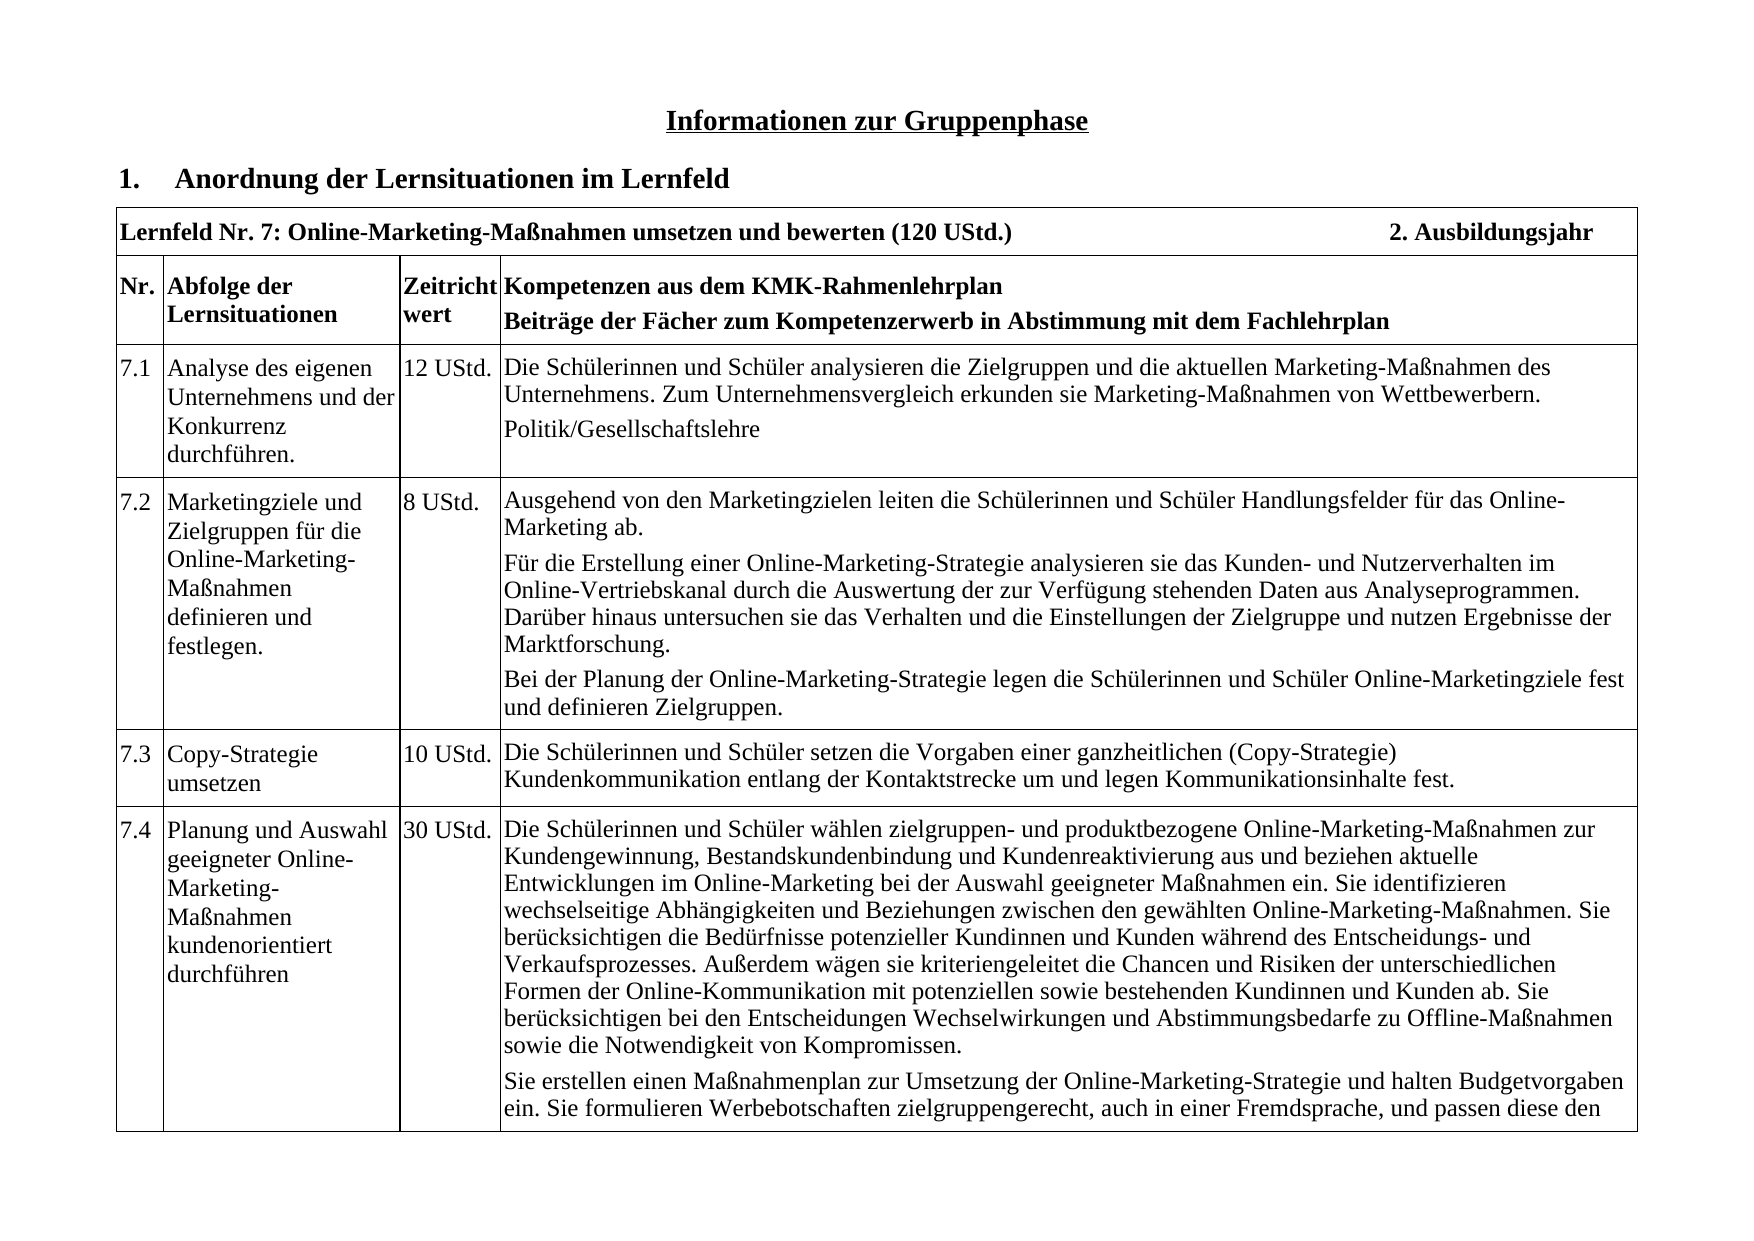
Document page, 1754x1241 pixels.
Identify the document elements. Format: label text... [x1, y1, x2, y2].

table_header Lernfeld Nr. 7: Online-Marketing-Maßnahmen umsetzen und bewerten (120 UStd.) 2. Ausbildungsjahr [117, 208, 1637, 255]
table_cell 7.3 [117, 730, 163, 806]
table_cell Analyse des eigenen Unternehmens und der Konkurrenz durchführen. [164, 345, 399, 477]
table_cell 8 UStd. [401, 478, 500, 729]
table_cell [501, 807, 1637, 1131]
text Informationen zur Gruppenphase [118, 103, 1636, 136]
table_cell 7.2 [117, 478, 163, 729]
table_cell Zeitrichtwert [401, 256, 500, 343]
table_cell Abfolge der Lernsituationen [164, 256, 399, 343]
table_cell 30 UStd. [401, 807, 500, 1131]
table_cell Ausgehend von den Marketingzielen leiten die Schülerinnen und Schüler Handlungsfelder für das Online-Marketing ab. Für die Erstellung einer Online-Marketing-Strategie analysieren sie das Kunden- und Nutzerverhalten im Online-Vertriebskanal durch die Auswertung der zur Verfügung stehenden Daten aus Analyseprogrammen. Darüber hinaus untersuchen sie das Verhalten und die Einstellungen der Zielgruppe und nutzen Ergebnisse der Marktforschung. Bei der Planung der Online-Marketing-Strategie legen die Schülerinnen und Schüler Online-Marketingziele fest und definieren Zielgruppen. [501, 478, 1637, 729]
table_cell Die Schülerinnen und Schüler setzen die Vorgaben einer ganzheitlichen (Copy-Strategie) Kundenkommunikation entlang der Kontaktstrecke um und legen Kommunikationsinhalte fest. [501, 730, 1637, 806]
table_cell Copy-Strategie umsetzen [164, 730, 399, 806]
table_cell Kompetenzen aus dem KMK-Rahmenlehrplan Beiträge der Fächer zum Kompetenzerwerb in Abstimmung mit dem Fachlehrplan [501, 256, 1637, 343]
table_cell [164, 807, 399, 1131]
list Anordnung der Lernsituationen im Lernfeld [118, 161, 1636, 195]
table_cell Nr. [117, 256, 163, 343]
table_cell 7.1 [117, 345, 163, 477]
table_cell 7.4 [117, 807, 163, 1131]
table_cell 12 UStd. [401, 345, 500, 477]
table_cell Die Schülerinnen und Schüler analysieren die Zielgruppen und die aktuellen Marketing-Maßnahmen des Unternehmens. Zum Unternehmensvergleich erkunden sie Marketing-Maßnahmen von Wettbewerbern. Politik/Gesellschaftslehre [501, 345, 1637, 477]
table_cell 10 UStd. [401, 730, 500, 806]
table_cell Marketingziele und Zielgruppen für die Online-Marketing-Maßnahmen definieren und festlegen. [164, 478, 399, 729]
